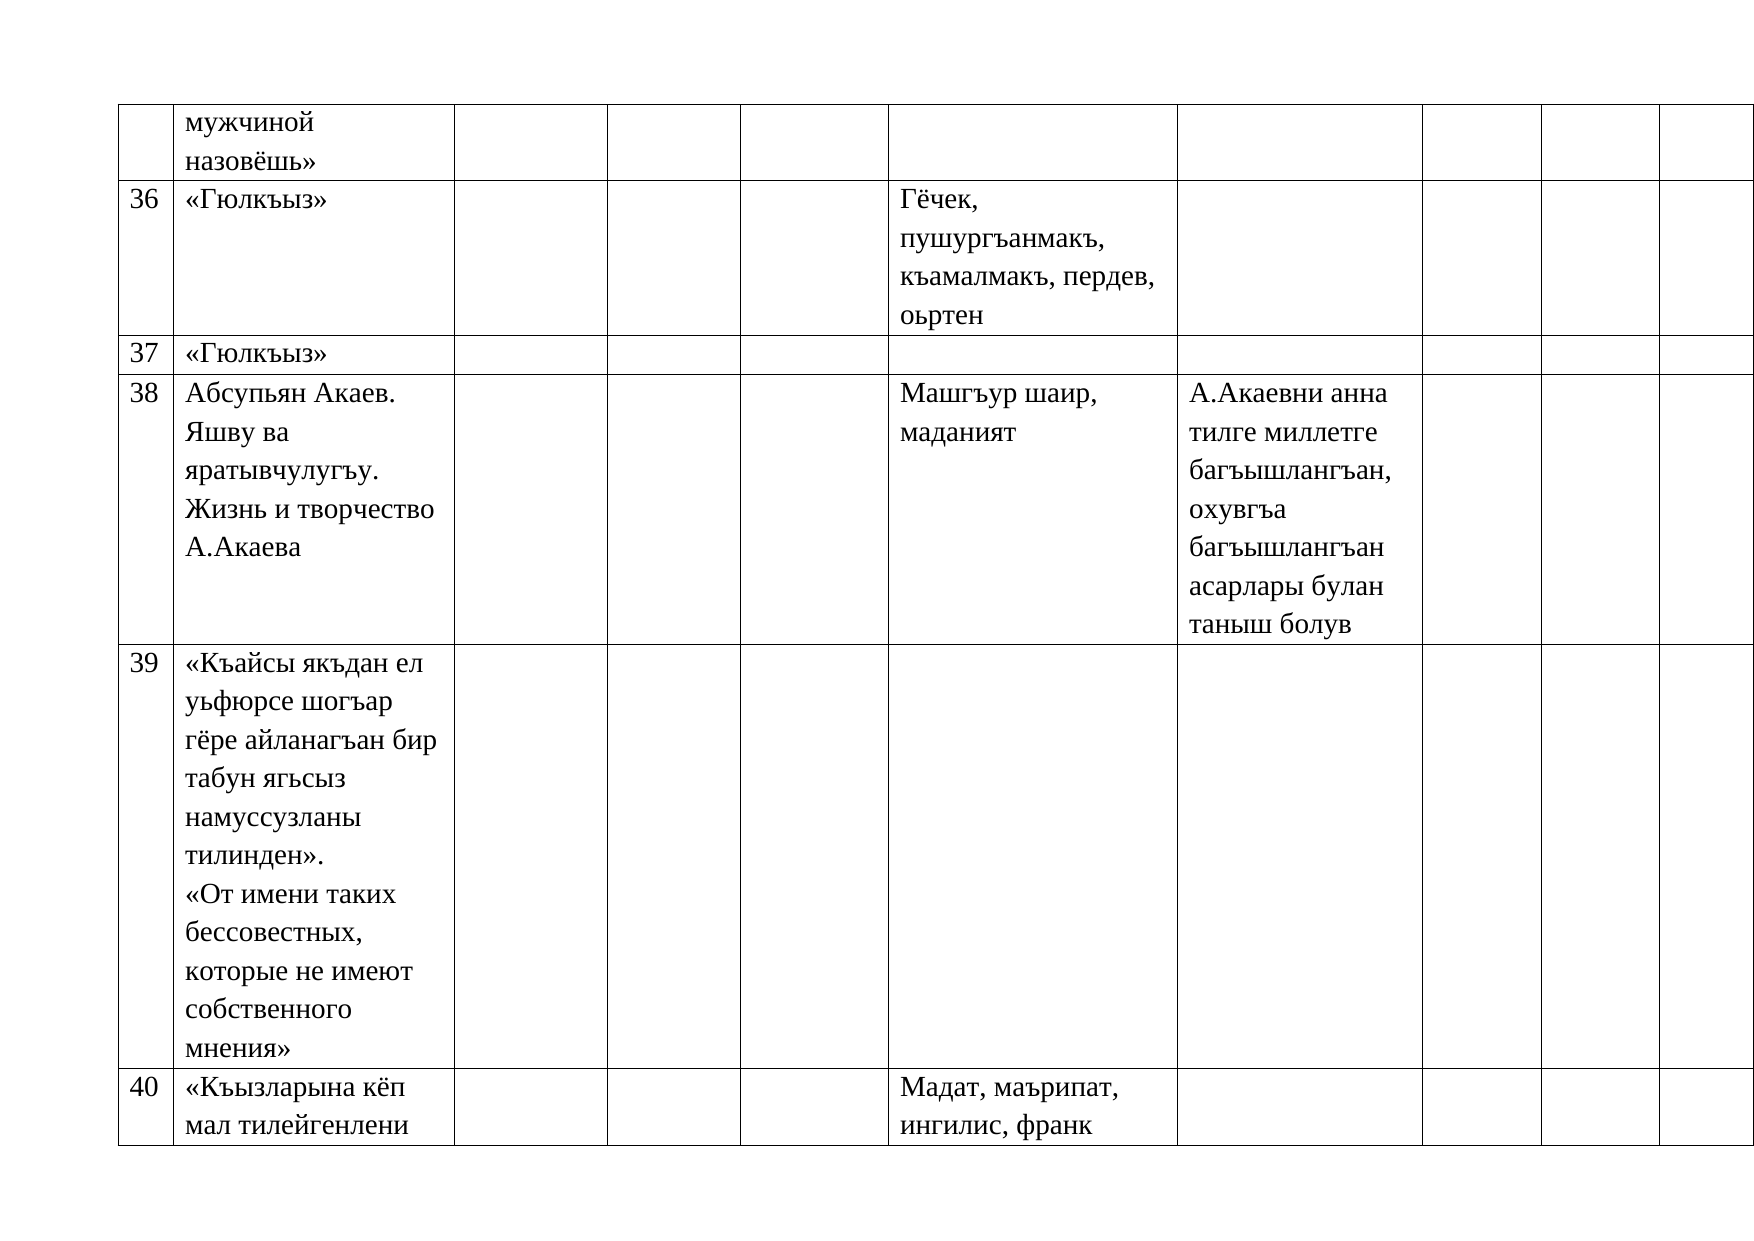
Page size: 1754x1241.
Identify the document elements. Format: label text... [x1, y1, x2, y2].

table_cell [455, 1069, 607, 1144]
table_cell [455, 181, 607, 334]
table_cell [889, 336, 1177, 374]
table_cell [1660, 645, 1753, 1068]
table_cell [1542, 105, 1659, 180]
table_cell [889, 105, 1177, 180]
table_cell [1542, 375, 1659, 644]
table_cell [1423, 181, 1541, 334]
table_cell [608, 336, 740, 374]
table_cell [608, 105, 740, 180]
table_cell [1660, 105, 1753, 180]
table_cell [608, 375, 740, 644]
table_cell 37 [119, 336, 173, 374]
table_cell [741, 1069, 888, 1144]
table_cell [1660, 181, 1753, 334]
table_cell [608, 645, 740, 1068]
table_cell [1178, 645, 1422, 1068]
table_cell Машгъур шаир, маданият [889, 375, 1177, 644]
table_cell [889, 1069, 1177, 1144]
table_cell [1423, 645, 1541, 1068]
table_cell [1660, 336, 1753, 374]
table_cell [1178, 336, 1422, 374]
table_cell [1542, 645, 1659, 1068]
table_cell [741, 645, 888, 1068]
table_cell [455, 375, 607, 644]
table_cell [1660, 375, 1753, 644]
table_cell 39 [119, 645, 173, 1068]
table_cell [1423, 336, 1541, 374]
table_cell [741, 105, 888, 180]
table_cell [1542, 336, 1659, 374]
table_cell [455, 105, 607, 180]
table_cell [1178, 181, 1422, 334]
table_cell [1423, 1069, 1541, 1144]
table_cell 36 [119, 181, 173, 334]
table_cell [1423, 375, 1541, 644]
table_cell [1542, 1069, 1659, 1144]
table_cell [608, 1069, 740, 1144]
table_cell 40 [119, 1069, 173, 1144]
table_cell [455, 645, 607, 1068]
table_cell Абсупьян Акаев. Яшву ва яратывчулугъу. Жизнь и творчество А.Акаева [174, 375, 454, 644]
table_cell [1660, 1069, 1753, 1144]
table_cell [608, 181, 740, 334]
table_cell [1178, 1069, 1422, 1144]
table_cell [455, 336, 607, 374]
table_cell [174, 105, 454, 180]
table_cell 35 [119, 105, 173, 180]
table_cell [1423, 105, 1541, 180]
table_cell [741, 375, 888, 644]
table_cell 38 [119, 375, 173, 644]
table_cell [741, 181, 888, 334]
table_cell А.Акаевни анна тилге миллетге багъышлангъан, охувгъа багъышлангъан асарлары булан таныш болув [1178, 375, 1422, 644]
table_cell Гёчек, пушургъанмакъ, къамалмакъ, пердев, оьртен [889, 181, 1177, 334]
table_cell «Къайсы якъдан ел уьфюрсе шогъар гёре айланагъан бир табун ягьсыз намуссузланы тилинден». «От имени таких бессовестных, которые не имеют собственного мнения» [174, 645, 454, 1068]
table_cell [174, 1069, 454, 1144]
table_cell «Гюлкъыз» [174, 336, 454, 374]
table_cell [741, 336, 888, 374]
table_cell [889, 645, 1177, 1068]
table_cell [1178, 105, 1422, 180]
table_cell «Гюлкъыз» [174, 181, 454, 334]
table_cell [1542, 181, 1659, 334]
